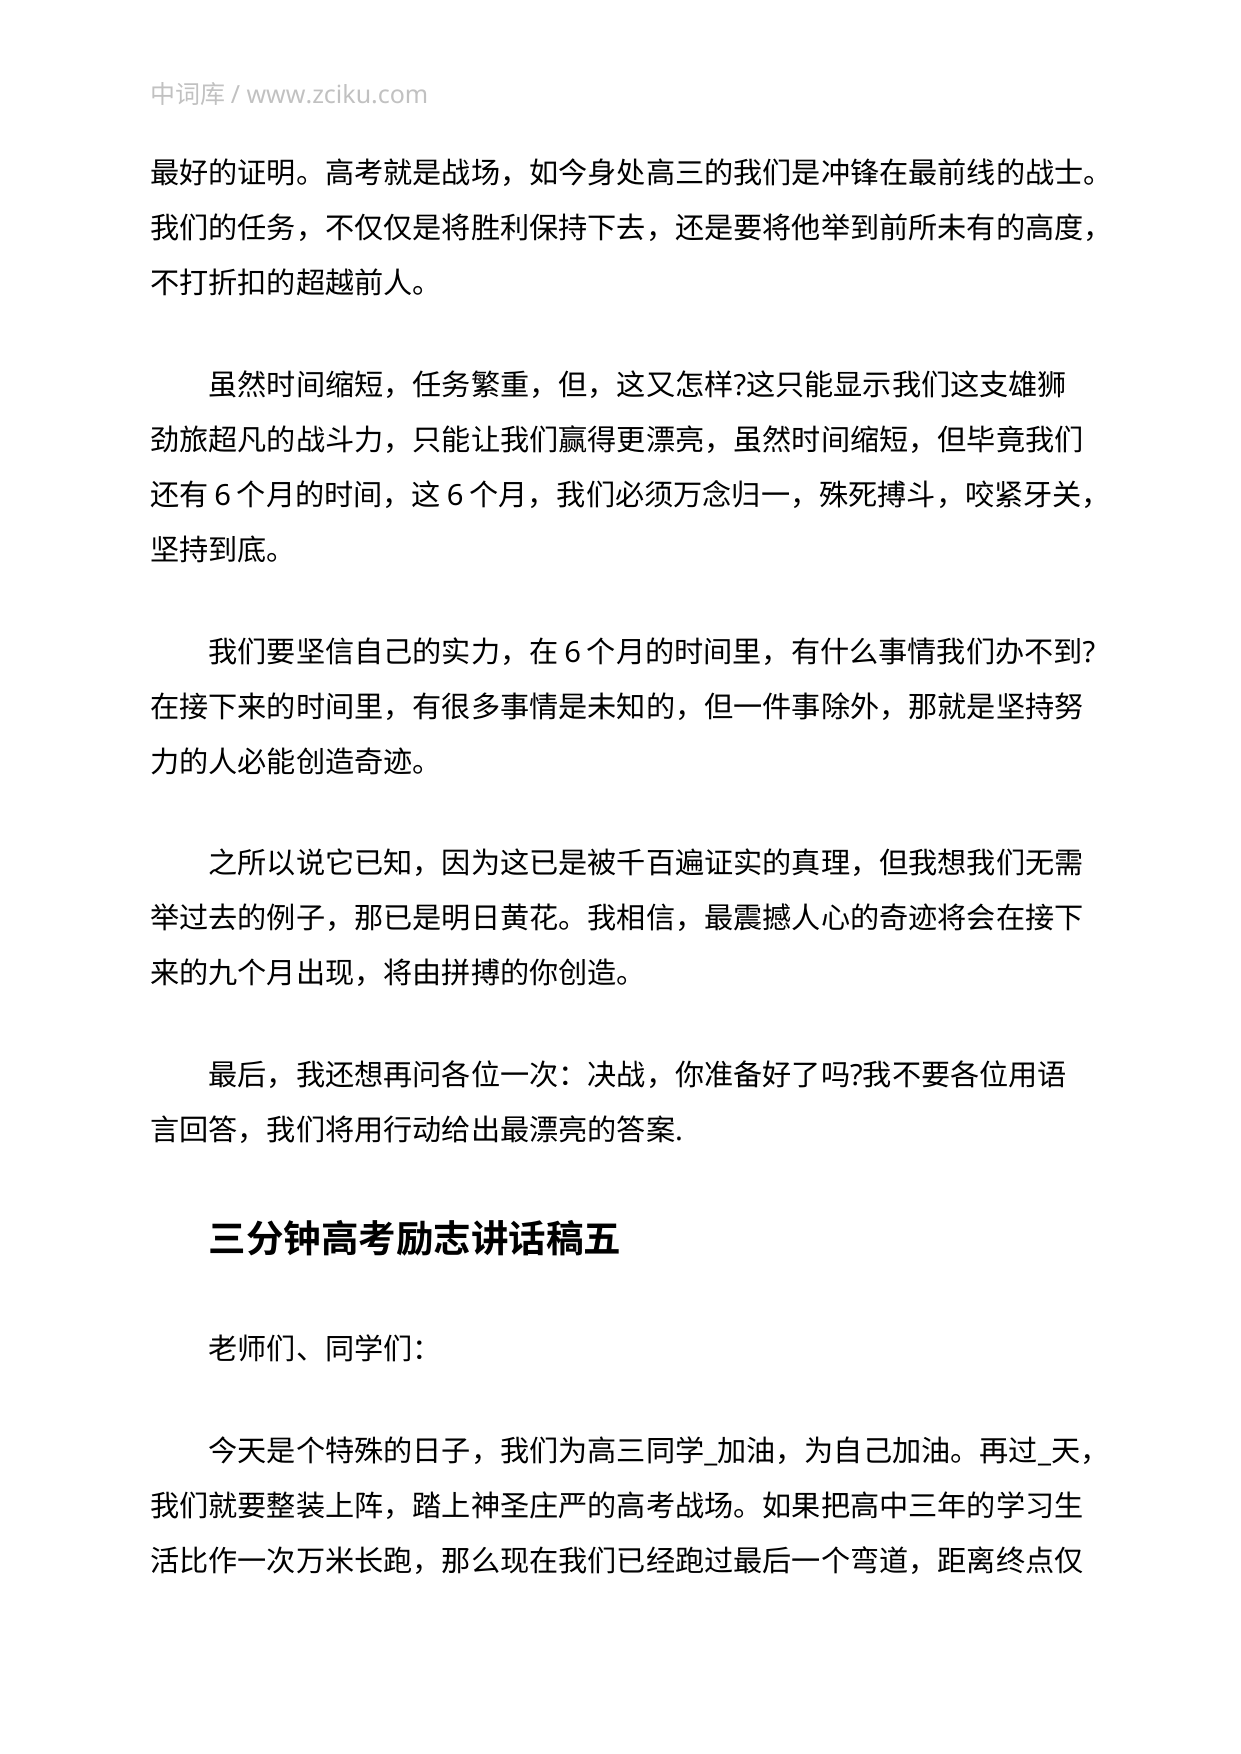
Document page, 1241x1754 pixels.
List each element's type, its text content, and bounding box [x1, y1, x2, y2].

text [150, 1428, 1090, 1580]
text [150, 150, 1090, 302]
text 三分钟高考励志讲话稿五 [150, 1208, 1090, 1263]
text 之所以说它已知，因为这已是被千百遍证实的真理，但我想我们无需举过去的例子，那已是明日黄花。我相信，最震撼人心的奇迹将会在接下来的九个月出现，将由拼搏的你创造。 [150, 840, 1090, 992]
text 我们要坚信自己的实力，在6个月的时间里，有什么事情我们办不到?在接下来的时间里，有很多事情是未知的，但一件事除外，那就是坚持努力的人必能创造奇迹。 [150, 628, 1090, 780]
text 虽然时间缩短，任务繁重，但，这又怎样?这只能显示我们这支雄狮劲旅超凡的战斗力，只能让我们赢得更漂亮，虽然时间缩短，但毕竟我们还有6个月的时间，这6个月，我们必须万念归一，殊死搏斗，咬紧牙关，坚持到底。 [150, 362, 1090, 569]
text 最后，我还想再问各位一次：决战，你准备好了吗?我不要各位用语言回答，我们将用行动给出最漂亮的答案. [150, 1051, 1090, 1149]
text 老师们、同学们： [150, 1326, 1090, 1368]
